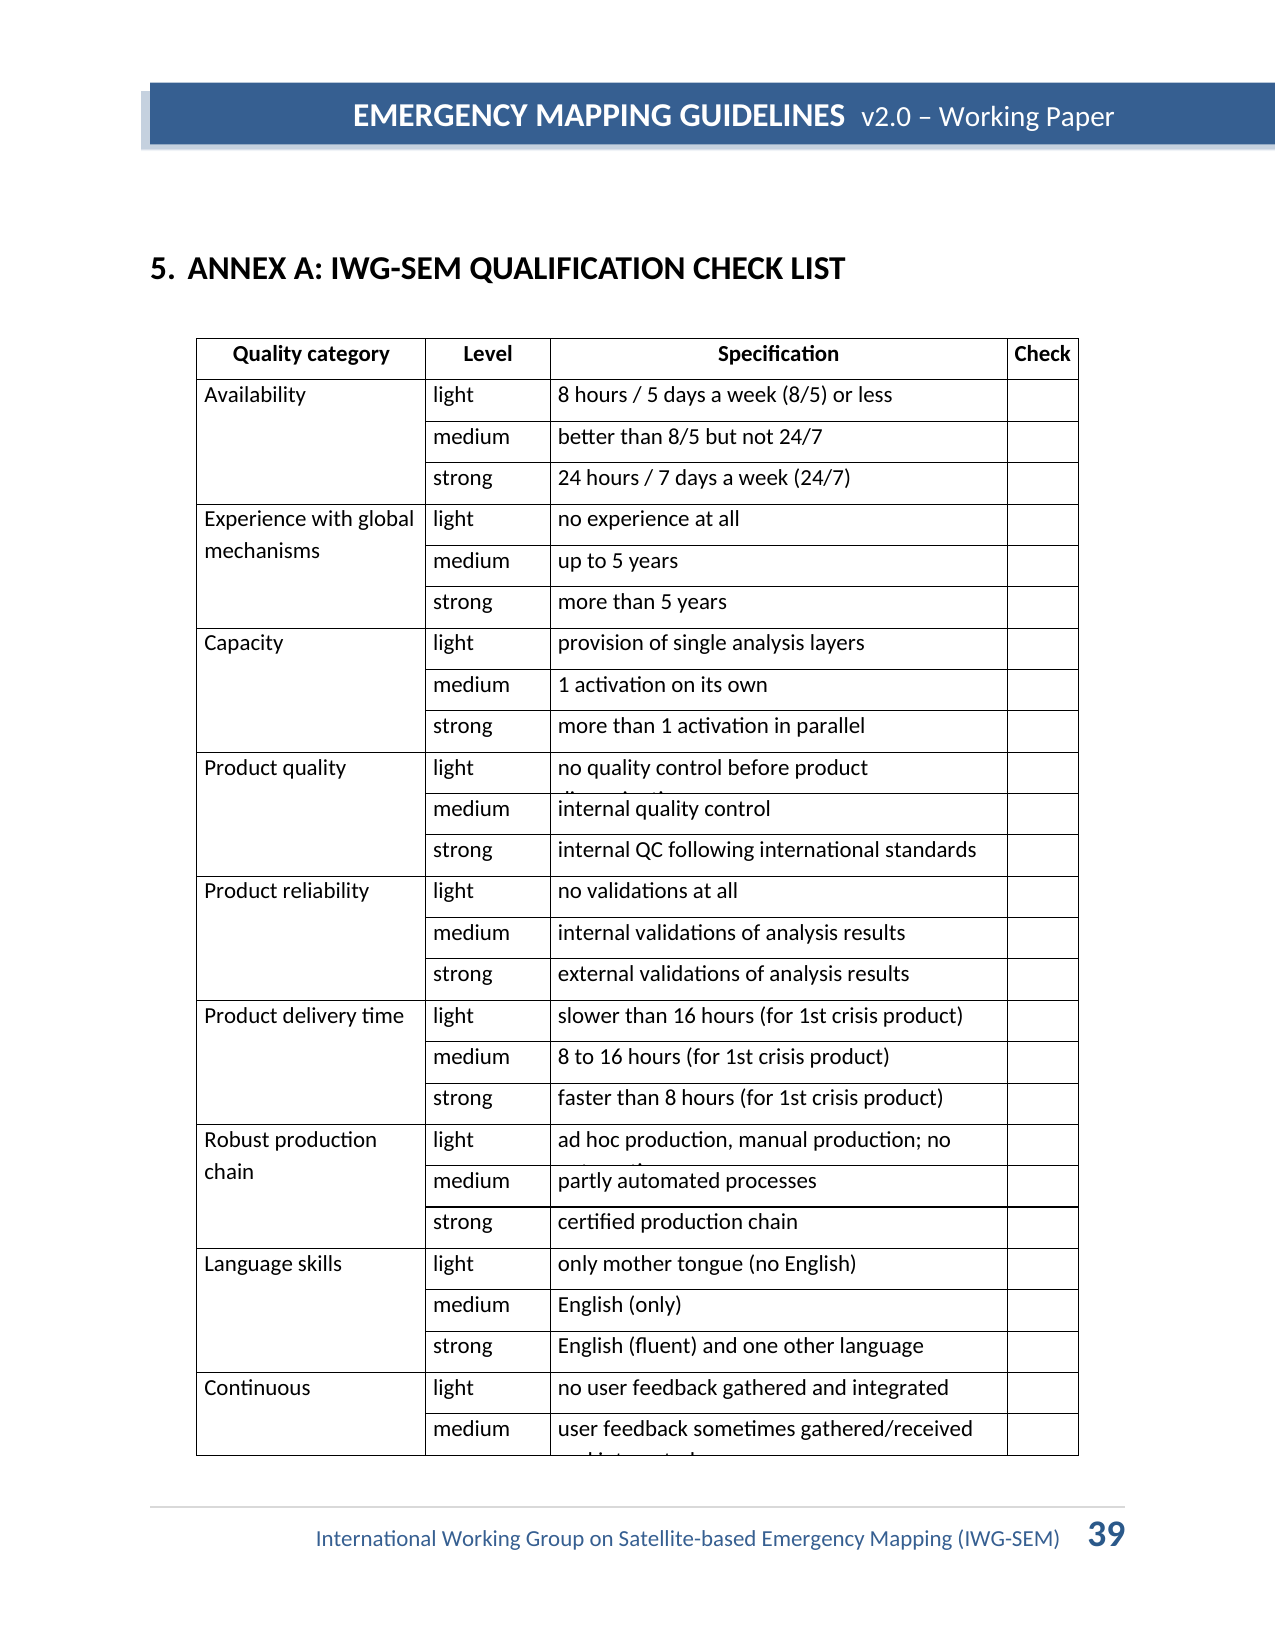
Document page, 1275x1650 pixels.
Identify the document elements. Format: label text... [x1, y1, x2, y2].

table_cell better than 8/5 but not 24/7 [551, 422, 1007, 462]
table_cell [1008, 463, 1078, 503]
table_cell more than 5 years [551, 587, 1007, 627]
table_cell more than 1 activation in parallel [551, 711, 1007, 752]
table_cell only mother tongue (no English) [551, 1249, 1007, 1289]
table_cell strong [426, 959, 550, 1000]
table_cell ad hoc production, manual production; no automatic processes [551, 1125, 1007, 1165]
table_cell external validations of analysis results [551, 959, 1007, 1000]
table_cell light [426, 753, 550, 793]
table_cell faster than 8 hours (for 1st crisis product) [551, 1084, 1007, 1124]
table_cell Product delivery time [197, 1001, 425, 1124]
table_cell 1 activation on its own [551, 670, 1007, 710]
table_cell medium [426, 918, 550, 958]
table_cell medium [426, 422, 550, 462]
table_cell light [426, 505, 550, 545]
table_cell light [426, 1125, 550, 1165]
table_cell internal QC following international standards [551, 835, 1007, 876]
table_cell up to 5 years [551, 546, 1007, 586]
table_cell [1008, 1208, 1078, 1248]
table_cell light [426, 1001, 550, 1041]
table_cell medium [426, 1290, 550, 1331]
table_cell [1008, 835, 1078, 876]
table_cell [1008, 546, 1078, 586]
table_cell medium [426, 546, 550, 586]
table_cell strong [426, 711, 550, 752]
table_cell internal quality control [551, 794, 1007, 834]
table_cell [1008, 794, 1078, 834]
table_cell Continuous improvement [197, 1373, 425, 1454]
table_cell [1008, 629, 1078, 669]
table_cell [1008, 1414, 1078, 1454]
table_cell [1008, 587, 1078, 627]
table_cell strong [426, 587, 550, 627]
table_header Check [1008, 339, 1078, 379]
table_cell strong [426, 835, 550, 876]
table_cell light [426, 877, 550, 917]
table_header Level [426, 339, 550, 379]
table_cell medium [426, 1414, 550, 1454]
table_cell [1008, 959, 1078, 1000]
table_cell light [426, 1373, 550, 1413]
table_cell strong [426, 1332, 550, 1372]
table_header Specification [551, 339, 1007, 379]
table_cell [1008, 1290, 1078, 1331]
table_cell medium [426, 794, 550, 834]
table_cell [1008, 1166, 1078, 1206]
table_cell medium [426, 1166, 550, 1206]
table_cell Experience with global mechanisms [197, 505, 425, 627]
table_cell Availability [197, 380, 425, 503]
table_cell English (fluent) and one other language [551, 1332, 1007, 1372]
table_cell [1008, 1084, 1078, 1124]
table_cell Language skills [197, 1249, 425, 1372]
table_cell partly automated processes [551, 1166, 1007, 1206]
table_cell strong [426, 463, 550, 503]
table_cell Capacity [197, 629, 425, 752]
table_cell English (only) [551, 1290, 1007, 1331]
table_cell strong [426, 1084, 550, 1124]
table_cell [1008, 670, 1078, 710]
table_cell 8 hours / 5 days a week (8/5) or less [551, 380, 1007, 421]
table_cell provision of single analysis layers [551, 629, 1007, 669]
table_cell no quality control before product dissemination [551, 753, 1007, 793]
table_cell Product quality [197, 753, 425, 876]
subtitle ANNEX A: IWG-SEM Qualification Check list [150, 247, 1125, 288]
table_cell strong [426, 1208, 550, 1248]
table_cell no user feedback gathered and integrated [551, 1373, 1007, 1413]
table_cell [1008, 711, 1078, 752]
table_cell 24 hours / 7 days a week (24/7) [551, 463, 1007, 503]
table_cell [1008, 1249, 1078, 1289]
table_cell light [426, 1249, 550, 1289]
table_cell slower than 16 hours (for 1st crisis product) [551, 1001, 1007, 1041]
table_cell medium [426, 670, 550, 710]
table_cell Robust production chain [197, 1125, 425, 1248]
table_cell no validations at all [551, 877, 1007, 917]
table_cell light [426, 629, 550, 669]
table_cell certified production chain [551, 1208, 1007, 1248]
table_cell Product reliability [197, 877, 425, 1000]
table_cell no experience at all [551, 505, 1007, 545]
table_cell [1008, 1001, 1078, 1041]
table_cell [1008, 1042, 1078, 1082]
table_cell internal validations of analysis results [551, 918, 1007, 958]
table_cell light [426, 380, 550, 421]
table_cell [1008, 1332, 1078, 1372]
table_cell [1008, 380, 1078, 421]
table_cell [1008, 877, 1078, 917]
table_cell user feedback sometimes gathered/received and integrated [551, 1414, 1007, 1454]
table_cell [1008, 1125, 1078, 1165]
table_cell [1008, 918, 1078, 958]
table_cell medium [426, 1042, 550, 1082]
table_cell [1008, 753, 1078, 793]
table_cell 8 to 16 hours (for 1st crisis product) [551, 1042, 1007, 1082]
table_header Quality category [197, 339, 425, 379]
table_cell [1008, 1373, 1078, 1413]
table_cell [1008, 422, 1078, 462]
table_cell [1008, 505, 1078, 545]
